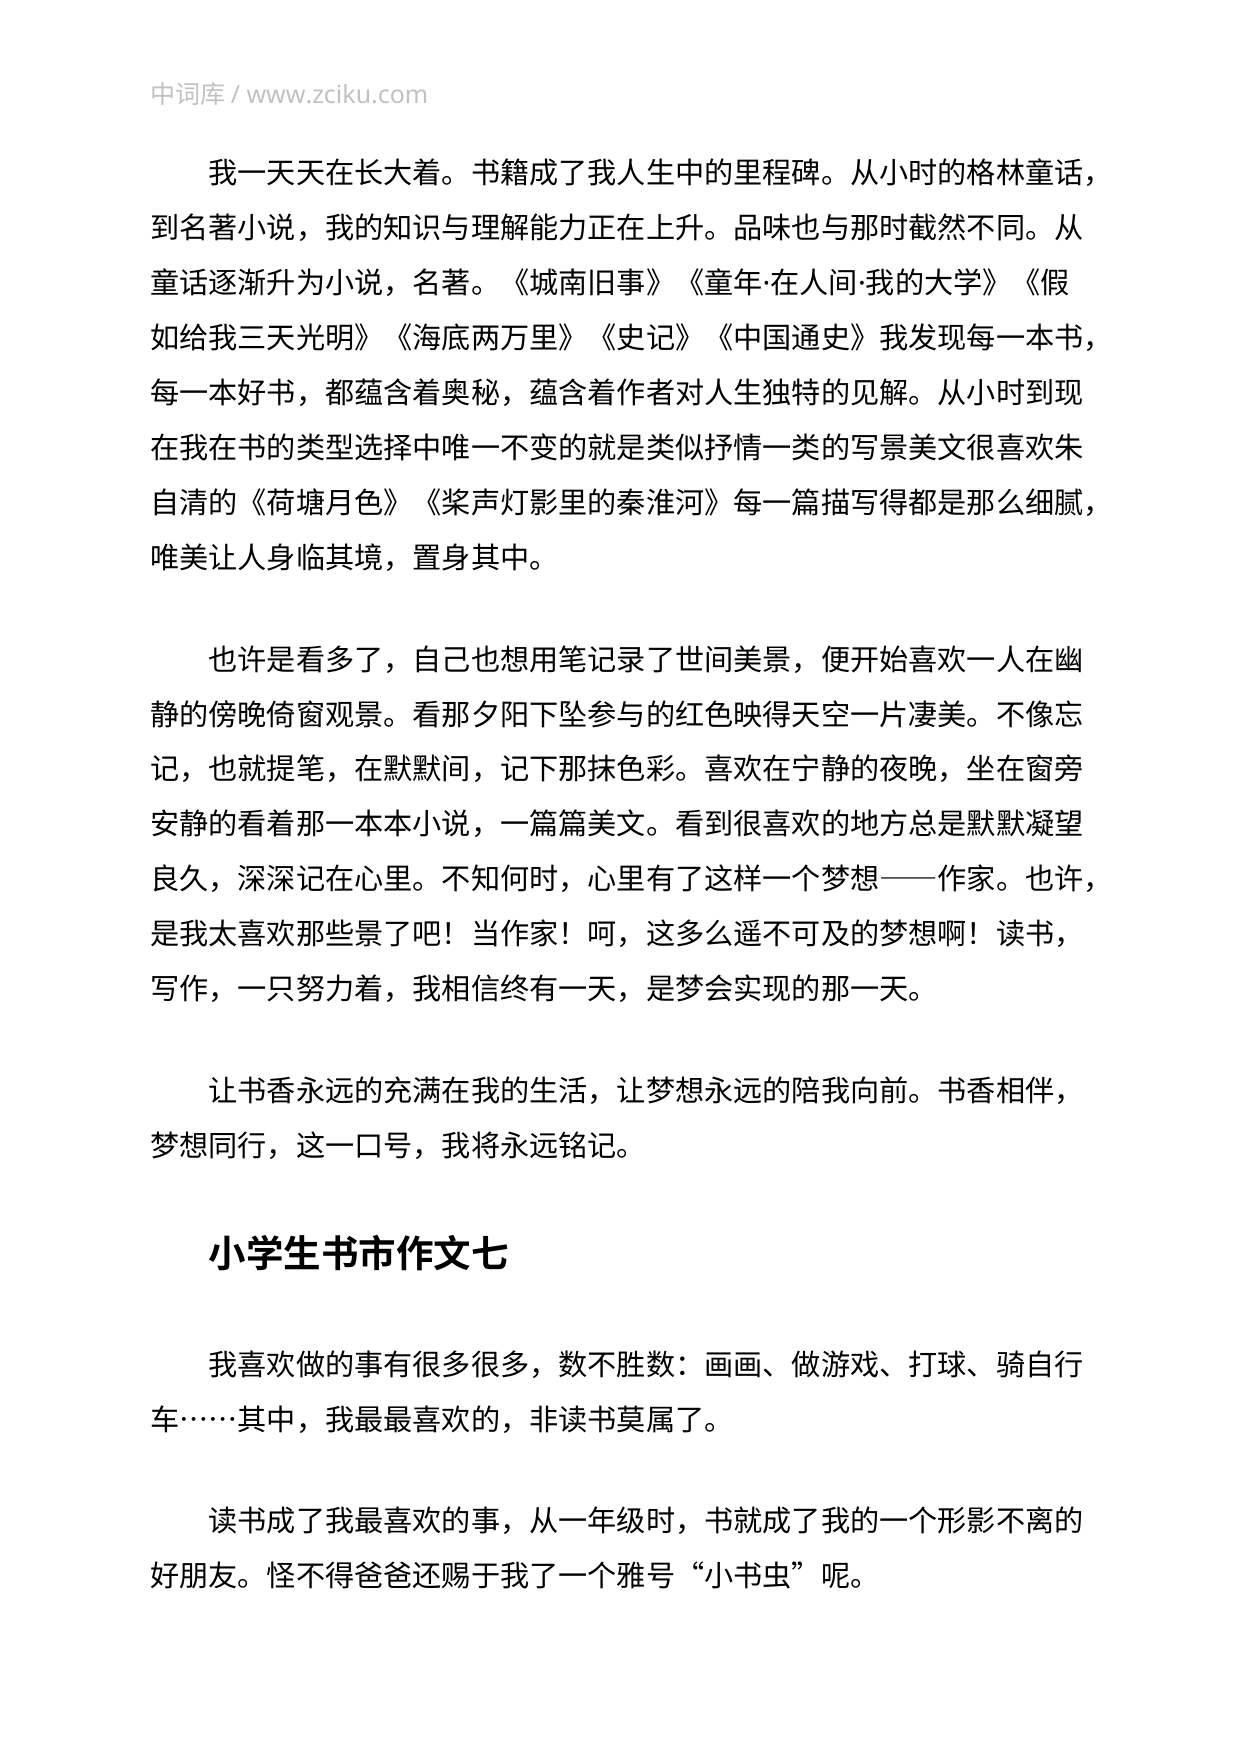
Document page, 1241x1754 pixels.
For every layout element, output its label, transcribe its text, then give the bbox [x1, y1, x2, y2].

text 我一天天在长大着。书籍成了我人生中的里程碑。从小时的格林童话，到名著小说，我的知识与理解能力正在上升。品味也与那时截然不同。从童话逐渐升为小说，名著。《城南旧事》《童年·在人间·我的大学》《假如给我三天光明》《海底两万里》《史记》《中国通史》我发现每一本书，每一本好书，都蕴含着奥秘，蕴含着作者对人生独特的见解。从小时到现在我在书的类型选择中唯一不变的就是类似抒情一类的写景美文很喜欢朱自清的《荷塘月色》《桨声灯影里的秦淮河》每一篇描写得都是那么细腻，唯美让人身临其境，置身其中。 [150, 150, 1090, 577]
text 读书成了我最喜欢的事，从一年级时，书就成了我的一个形影不离的好朋友。怪不得爸爸还赐于我了一个雅号“小书虫”呢。 [150, 1498, 1090, 1595]
text 也许是看多了，自己也想用笔记录了世间美景，便开始喜欢一人在幽静的傍晚倚窗观景。看那夕阳下坠参与的红色映得天空一片凄美。不像忘记，也就提笔，在默默间，记下那抹色彩。喜欢在宁静的夜晚，坐在窗旁安静的看着那一本本小说，一篇篇美文。看到很喜欢的地方总是默默凝望良久，深深记在心里。不知何时，心里有了这样一个梦想——作家。也许，是我太喜欢那些景了吧！当作家！呵，这多么遥不可及的梦想啊！读书，写作，一只努力着，我相信终有一天，是梦会实现的那一天。 [150, 636, 1090, 1008]
text 让书香永远的充满在我的生活，让梦想永远的陪我向前。书香相伴，梦想同行，这一口号，我将永远铭记。 [150, 1067, 1090, 1164]
text 我喜欢做的事有很多很多，数不胜数：画画、做游戏、打球、骑自行车……其中，我最最喜欢的，非读书莫属了。 [150, 1341, 1090, 1438]
text 小学生书市作文七 [150, 1224, 1090, 1278]
